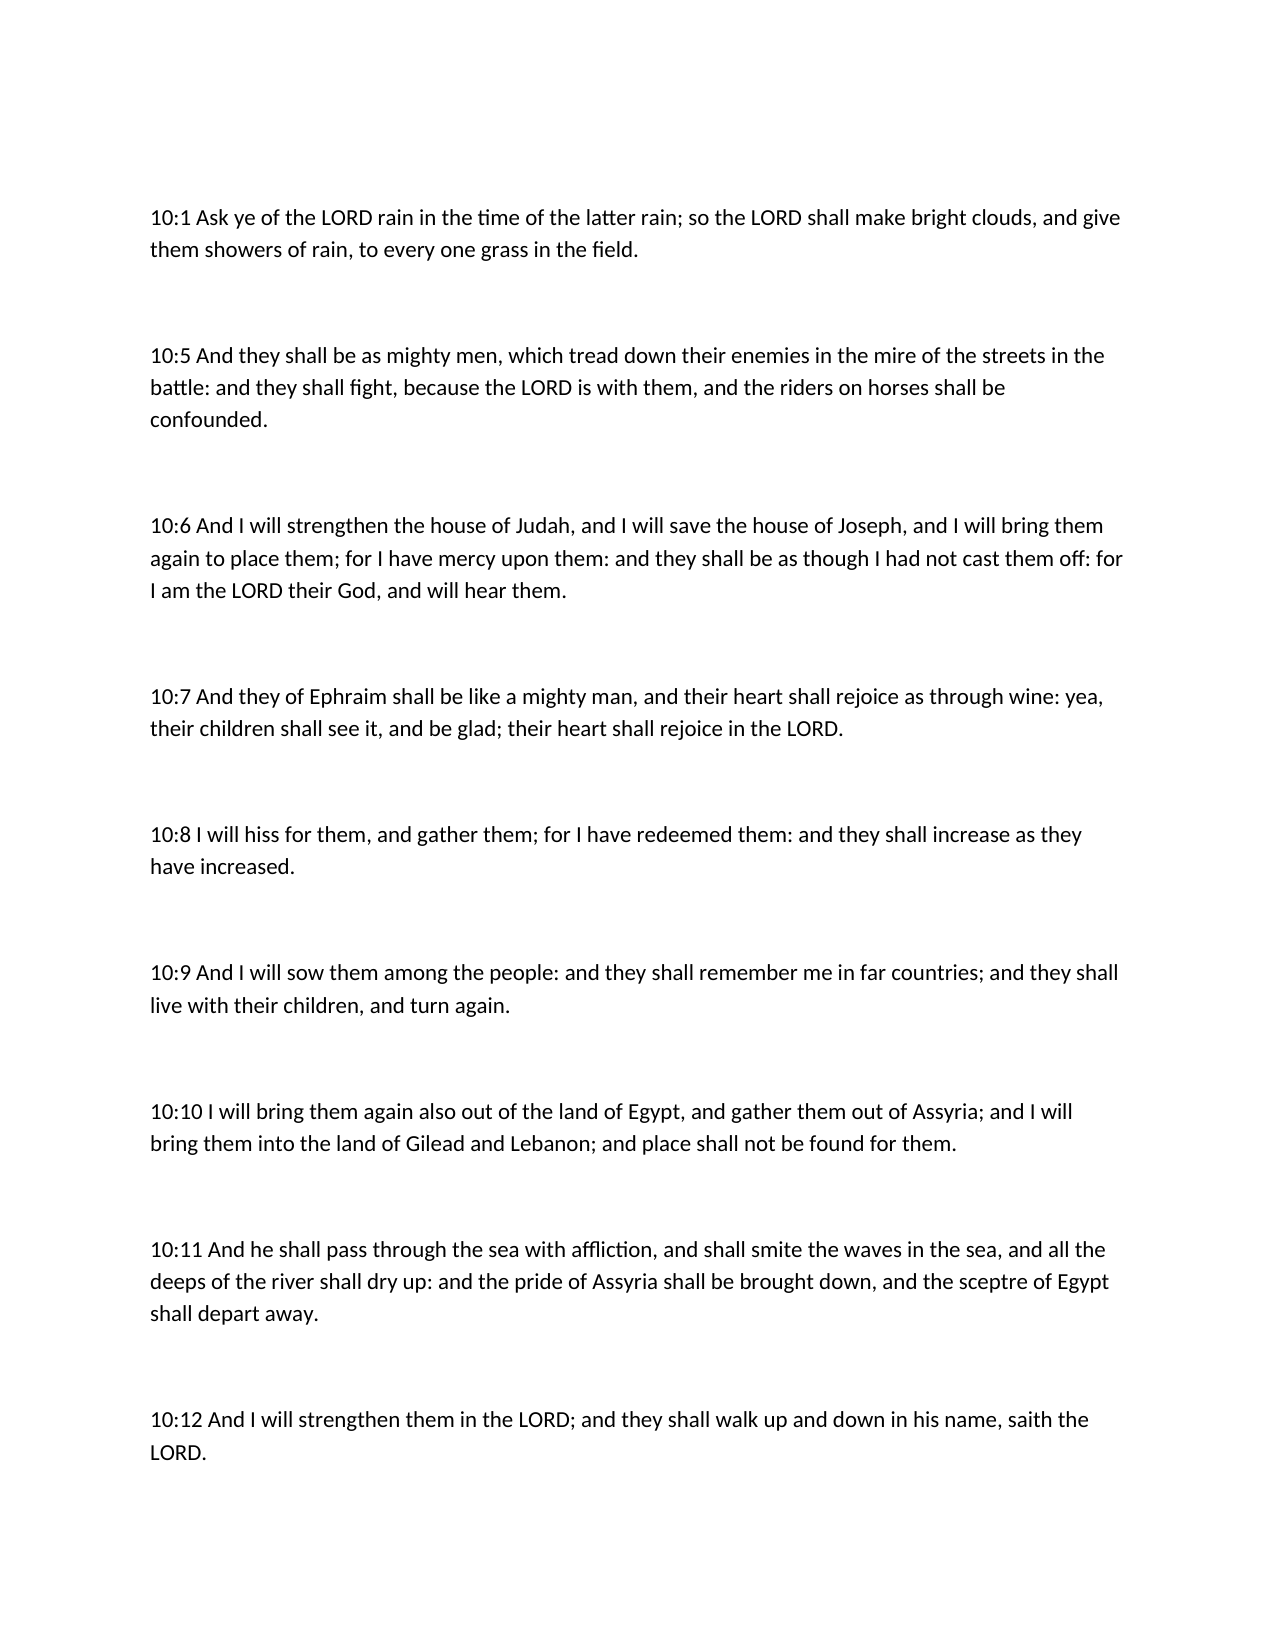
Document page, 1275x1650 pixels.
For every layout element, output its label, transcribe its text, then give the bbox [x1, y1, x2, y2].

text 10:8 I will hiss for them, and gather them; for I have redeemed them: and they shall increase as they have increased. [150, 820, 1125, 881]
text 10:10 I will bring them again also out of the land of Egypt, and gather them out of Assyria; and I will bring them into the land of Gilead and Lebanon; and place shall not be found for them. [150, 1097, 1125, 1157]
text 10:12 And I will strengthen them in the LORD; and they shall walk up and down in his name, saith the LORD. [150, 1405, 1125, 1466]
text 10:1 Ask ye of the LORD rain in the time of the latter rain; so the LORD shall make bright clouds, and give them showers of rain, to every one grass in the field. [150, 203, 1125, 263]
text 10:7 And they of Ephraim shall be like a mighty man, and their heart shall rejoice as through wine: yea, their children shall see it, and be glad; their heart shall rejoice in the LORD. [150, 682, 1125, 742]
text 10:9 And I will sow them among the people: and they shall remember me in far countries; and they shall live with their children, and turn again. [150, 958, 1125, 1019]
text 10:6 And I will strengthen the house of Judah, and I will save the house of Joseph, and I will bring them again to place them; for I have mercy upon them: and they shall be as though I had not cast them off: for I am the LORD their God, and will hear them. [150, 512, 1125, 604]
text 10:5 And they shall be as mighty men, which tread down their enemies in the mire of the streets in the battle: and they shall fight, because the LORD is with them, and the riders on horses shall be confounded. [150, 341, 1125, 434]
text 10:11 And he shall pass through the sea with affliction, and shall smite the waves in the sea, and all the deeps of the river shall dry up: and the pride of Assyria shall be brought down, and the sceptre of Egypt shall depart away. [150, 1235, 1125, 1327]
